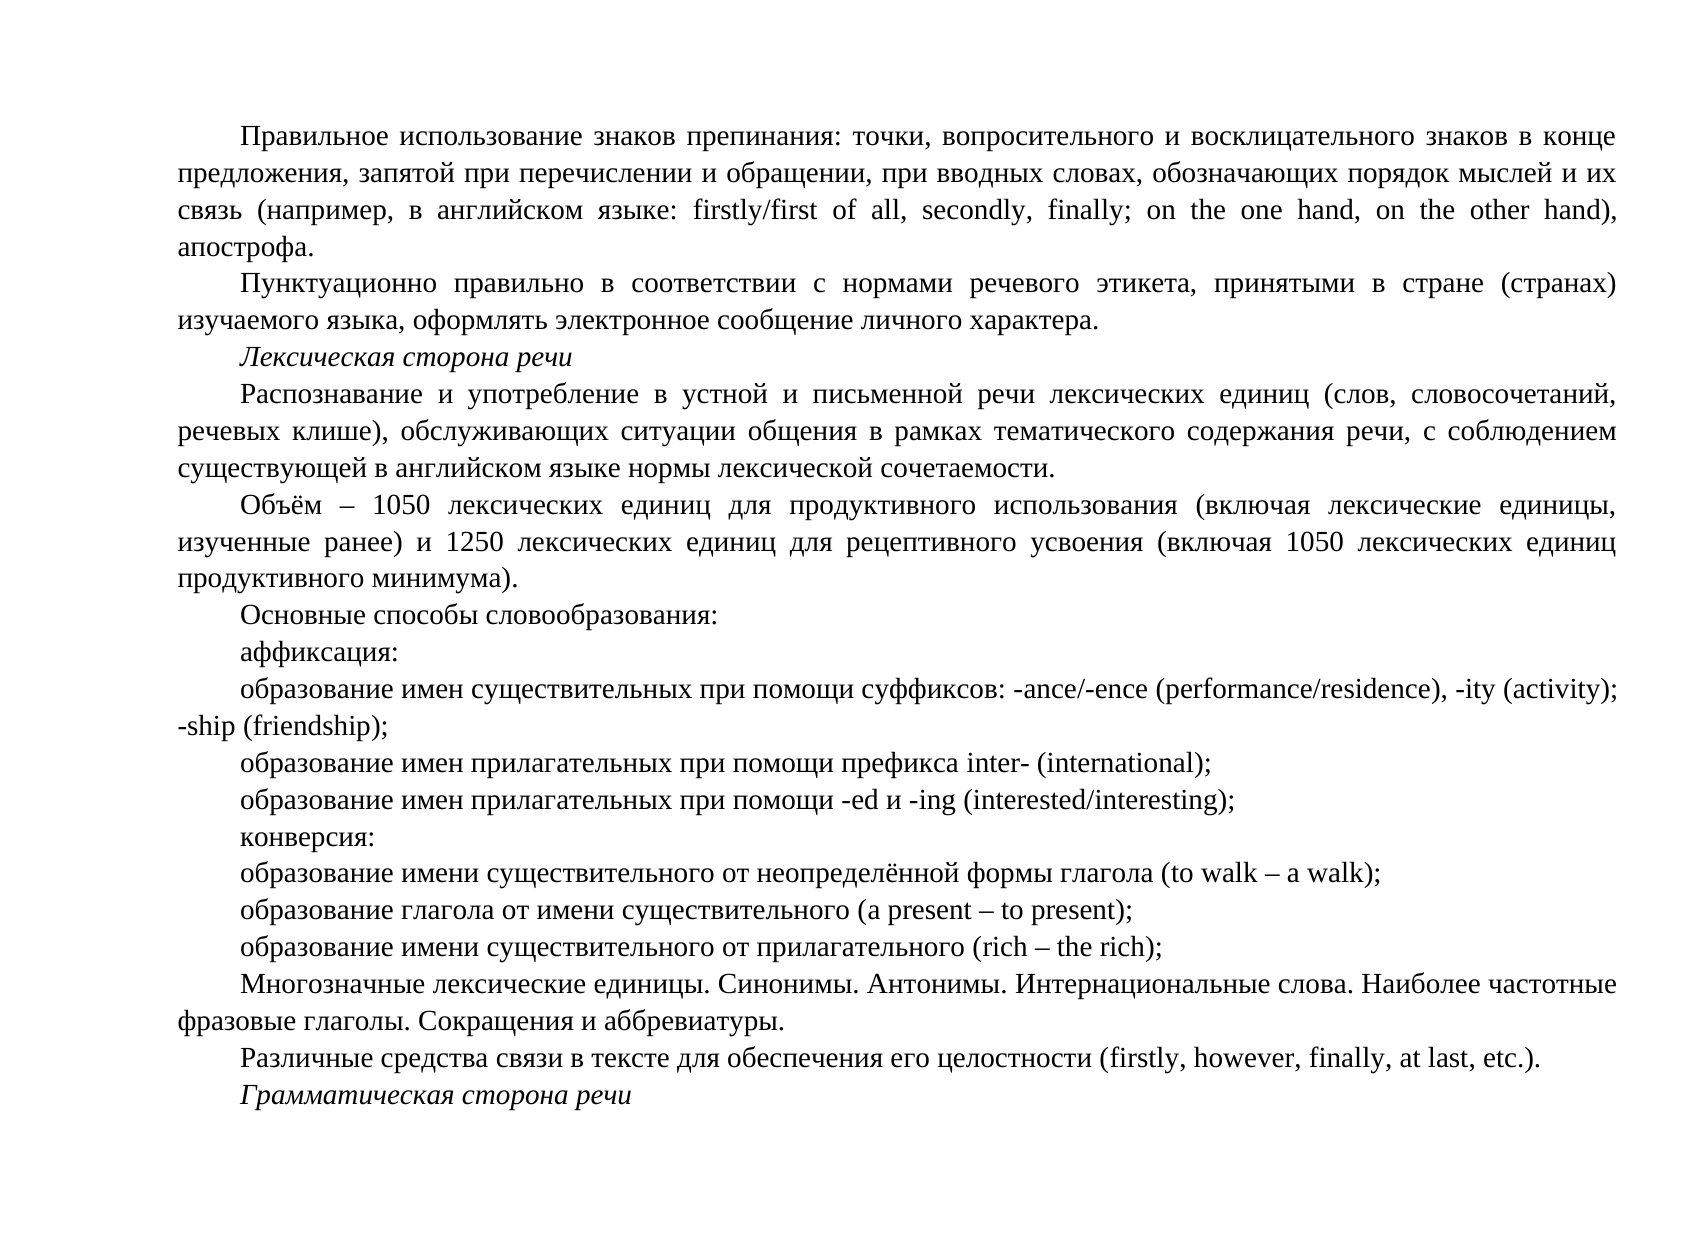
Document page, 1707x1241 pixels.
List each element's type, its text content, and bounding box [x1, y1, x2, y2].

text образование имен существительных при помощи суффиксов: -ance/-ence (performance/residence), -ity (activity); -ship (friendship); [177, 671, 1618, 742]
text Различные средства связи в тексте для обеспечения его целостности (firstly, however, finally, at last, etc.). [177, 1040, 1618, 1073]
text образование имен прилагательных при помощи -ed и -ing (interested/interesting); [177, 782, 1618, 815]
text образование имени существительного от прилагательного (rich – the rich); [177, 929, 1618, 963]
text образование глагола от имени существительного (a present – to present); [177, 892, 1618, 926]
text Объём – 1050 лексических единиц для продуктивного использования (включая лексические единицы, изученные ранее) и 1250 лексических единиц для рецептивного усвоения (включая 1050 лексических единиц продуктивного минимума). [177, 487, 1618, 594]
text Распознавание и употребление в устной и письменной речи лексических единиц (слов, словосочетаний, речевых клише), обслуживающих ситуации общения в рамках тематического содержания речи, с соблюдением существующей в английском языке нормы лексической сочетаемости. [177, 376, 1618, 483]
text Многозначные лексические единицы. Синонимы. Антонимы. Интернациональные слова. Наиболее частотные фразовые глаголы. Сокращения и аббревиатуры. [177, 966, 1618, 1037]
text Грамматическая сторона речи [177, 1077, 1618, 1110]
text Пунктуационно правильно в соответствии с нормами речевого этикета, принятыми в стране (странах) изучаемого языка, оформлять электронное сообщение личного характера. [177, 266, 1618, 336]
text образование имен прилагательных при помощи префикса inter- (international); [177, 745, 1618, 778]
text конверсия: [177, 819, 1618, 852]
text образование имени существительного от неопределённой формы глагола (to walk – a walk); [177, 856, 1618, 889]
text Основные способы словообразования: [177, 597, 1618, 631]
text Правильное использование знаков препинания: точки, вопросительного и восклицательного знаков в конце предложения, запятой при перечислении и обращении, при вводных словах, обозначающих порядок мыслей и их связь (например, в английском языке: firstly/first of all, secondly, finally; on the one hand, on the other hand), апострофа. [177, 118, 1618, 262]
text аффиксация: [177, 634, 1618, 668]
text Лексическая сторона речи [177, 339, 1618, 373]
